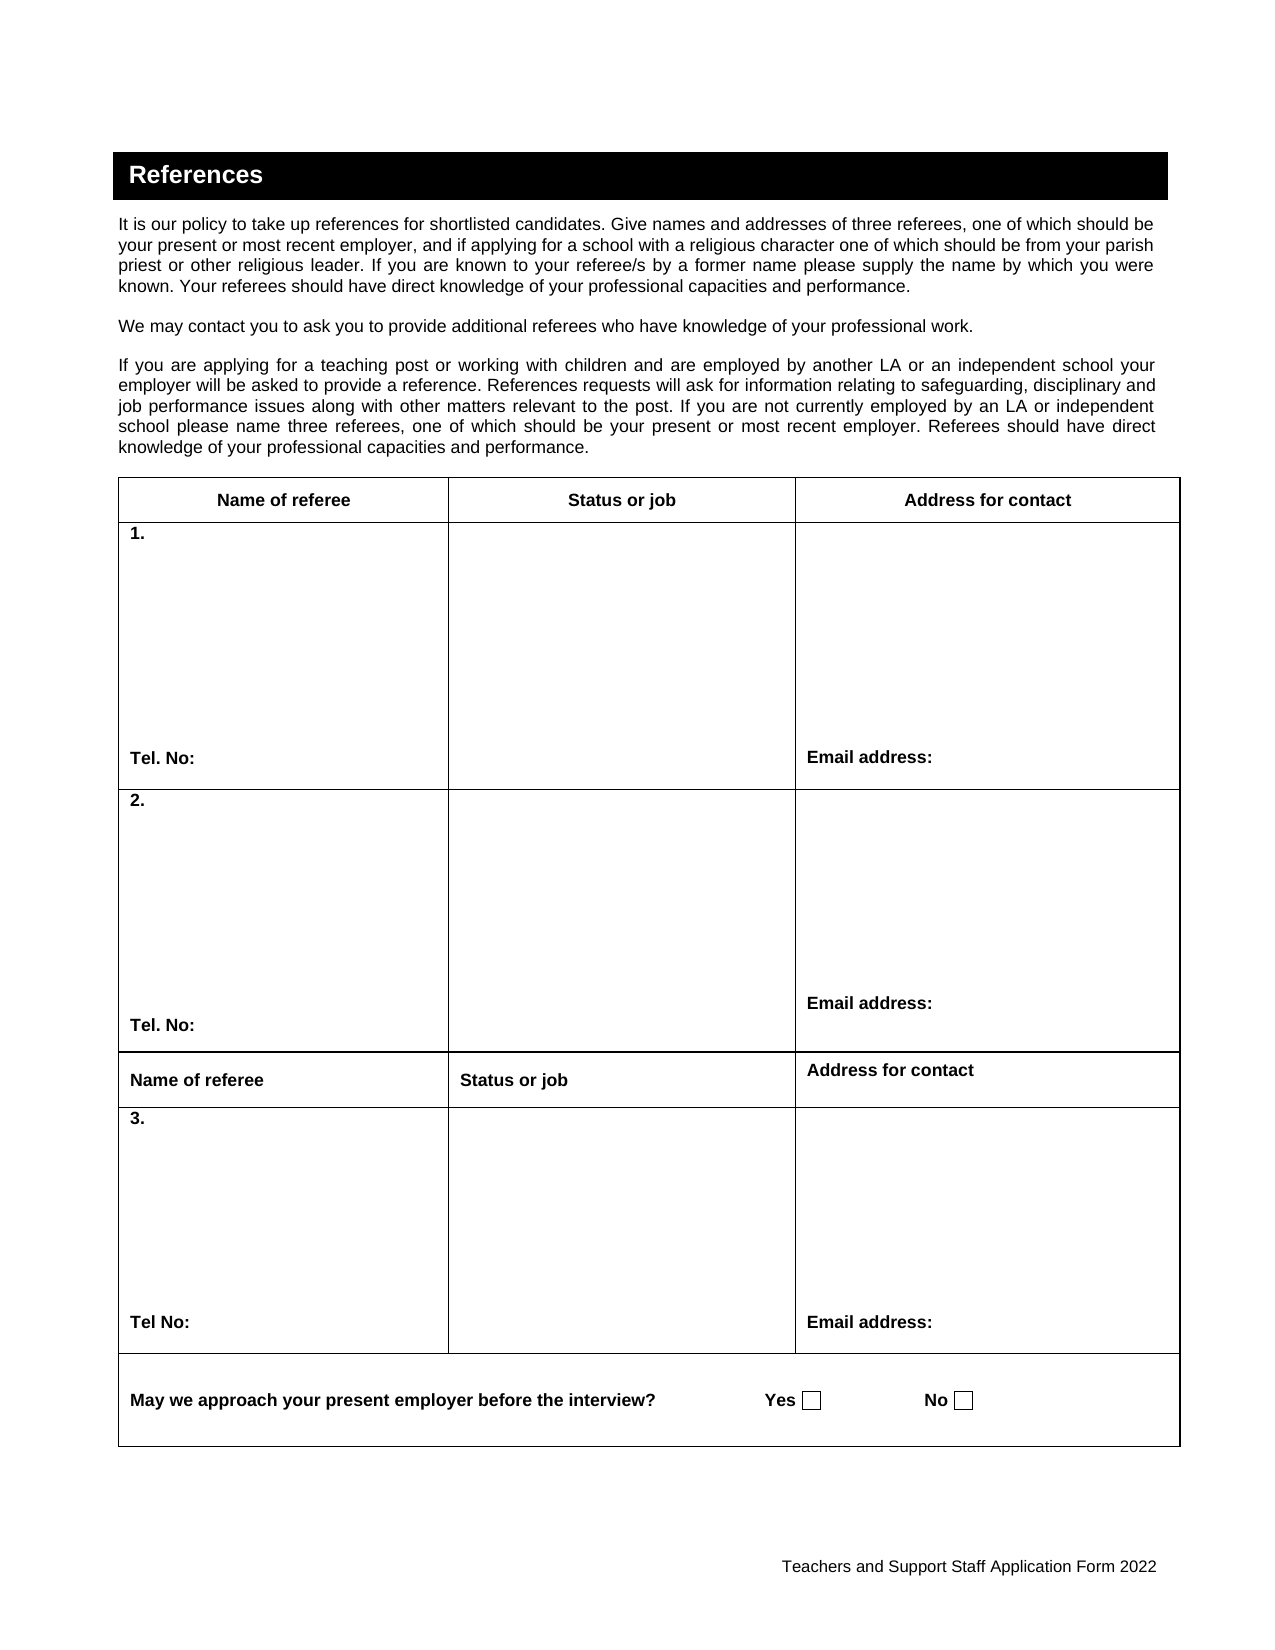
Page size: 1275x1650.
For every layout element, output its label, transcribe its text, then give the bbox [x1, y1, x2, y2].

table_header Address for contact [796, 478, 1179, 522]
table_cell Status or job [449, 1053, 795, 1107]
text If you are applying for a teaching post or working with children and are employed by another LA or an independent school your employer will be asked to provide a reference. References requests will ask for information relating to safeguarding, disciplinary and job performance issues along with other matters relevant to the post. If you are not currently employed by an LA or independent school please name three referees, one of which should be your present or most recent employer. Referees should have direct knowledge of your professional capacities and performance. [118, 355, 1157, 457]
table_cell Email address: [796, 523, 1179, 789]
table_cell Email address: [796, 790, 1179, 1051]
table_cell Address for contact [796, 1053, 1179, 1107]
table_cell [449, 523, 795, 789]
text We may contact you to ask you to provide additional referees who have knowledge of your professional work. [118, 316, 1157, 337]
table_cell May we approach your present employer before the interview? Yes No [119, 1354, 1179, 1446]
table_cell Email address: [796, 1108, 1179, 1353]
table_cell Name of referee [119, 1053, 448, 1107]
table_cell 2. Tel. No: [119, 790, 448, 1051]
table_header Status or job [449, 478, 795, 522]
table_cell [449, 1108, 795, 1353]
text It is our policy to take up references for shortlisted candidates. Give names and addresses of three referees, one of which should be your present or most recent employer, and if applying for a school with a religious character one of which should be from your parish priest or other religious leader. If you are known to your referee/s by a former name please supply the name by which you were known. Your referees should have direct knowledge of your professional capacities and performance. [118, 214, 1157, 296]
table_cell 1. Tel. No: [119, 523, 448, 789]
table_cell [449, 790, 795, 1051]
table_cell 3. Tel No: [119, 1108, 448, 1353]
table_header Name of referee [119, 478, 448, 522]
